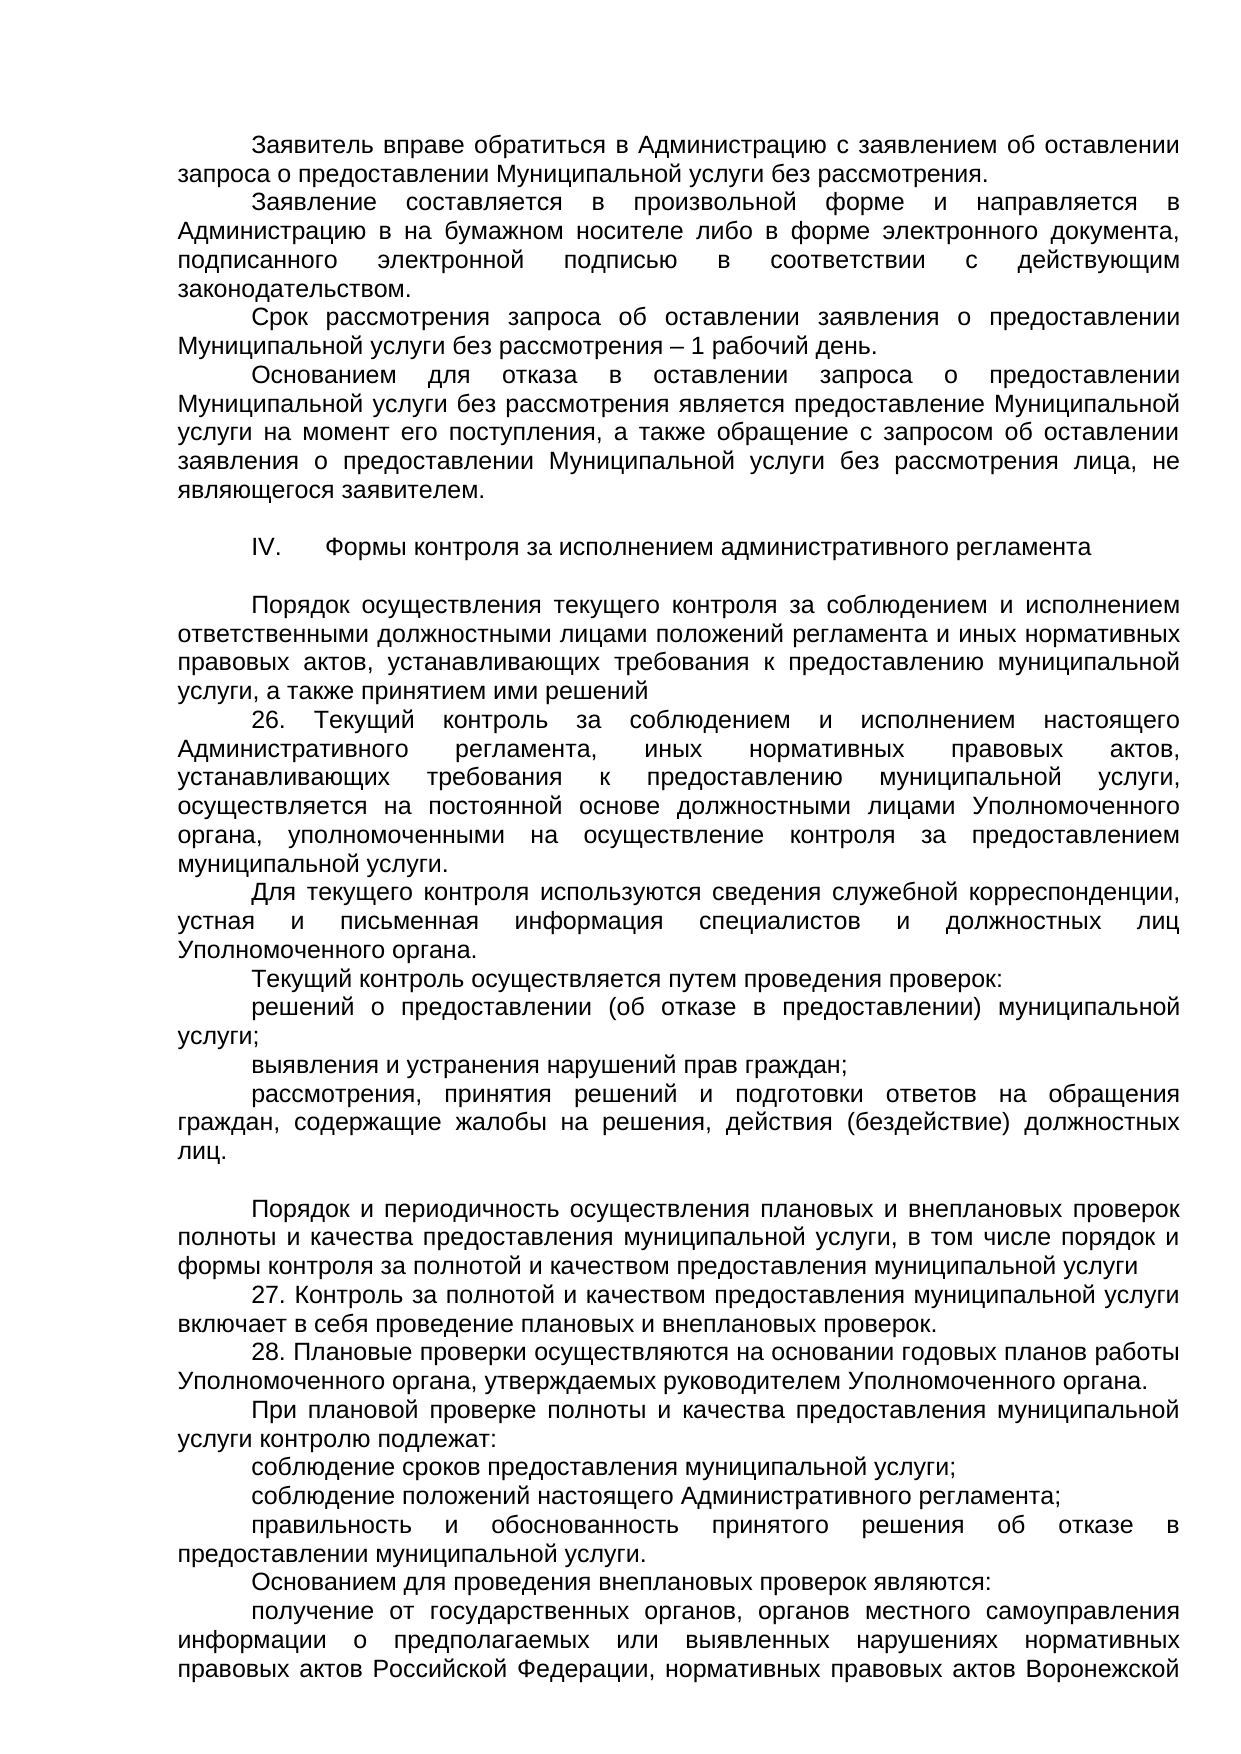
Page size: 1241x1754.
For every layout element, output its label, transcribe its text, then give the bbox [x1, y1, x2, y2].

text При плановой проверке полноты и качества предоставления муниципальной услуги контролю подлежат: [177, 1395, 1181, 1452]
text выявления и устранения нарушений прав граждан; [177, 1050, 1181, 1079]
text правильность и обоснованность принятого решения об отказе в предоставлении муниципальной услуги. [177, 1510, 1181, 1567]
text 28. Плановые проверки осуществляются на основании годовых планов работы Уполномоченного органа, утверждаемых руководителем Уполномоченного органа. [177, 1337, 1181, 1395]
text Основанием для проведения внеплановых проверок являются: [177, 1567, 1181, 1596]
text Срок рассмотрения запроса об оставлении заявления о предоставлении Муниципальной услуги без рассмотрения – 1 рабочий день. [177, 302, 1181, 360]
text соблюдение положений настоящего Административного регламента; [177, 1481, 1181, 1510]
text Порядок и периодичность осуществления плановых и внеплановых проверок полноты и качества предоставления муниципальной услуги, в том числе порядок и формы контроля за полнотой и качеством предоставления муниципальной услуги [177, 1194, 1181, 1280]
text Основанием для отказа в оставлении запроса о предоставлении Муниципальной услуги без рассмотрения является предоставление Муниципальной услуги на момент его поступления, а также обращение с запросом об оставлении заявления о предоставлении Муниципальной услуги без рассмотрения лица, не являющегося заявителем. [177, 360, 1181, 504]
text 27. Контроль за полнотой и качеством предоставления муниципальной услуги включает в себя проведение плановых и внеплановых проверок. [177, 1280, 1181, 1337]
text Для текущего контроля используются сведения служебной корреспонденции, устная и письменная информация специалистов и должностных лиц Уполномоченного органа. [177, 877, 1181, 964]
list Формы контроля за исполнением административного регламента [177, 532, 1181, 561]
text 26. Текущий контроль за соблюдением и исполнением настоящего Административного регламента, иных нормативных правовых актов, устанавливающих требования к предоставлению муниципальной услуги, осуществляется на постоянной основе должностными лицами Уполномоченного органа, уполномоченными на осуществление контроля за предоставлением муниципальной услуги. [177, 705, 1181, 877]
list Порядок осуществления текущего контроля за соблюдением и исполнением ответственными должностными лицами положений регламента и иных нормативных правовых актов, устанавливающих требования к предоставлению муниципальной услуги, а также принятием ими решений [177, 590, 1181, 705]
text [177, 1596, 1181, 1682]
text Заявитель вправе обратиться в Администрацию с заявлением об оставлении запроса о предоставлении Муниципальной услуги без рассмотрения. [177, 130, 1181, 187]
text рассмотрения, принятия решений и подготовки ответов на обращения граждан, содержащие жалобы на решения, действия (бездействие) должностных лиц. [177, 1079, 1181, 1165]
text решений о предоставлении (об отказе в предоставлении) муниципальной услуги; [177, 992, 1181, 1050]
text соблюдение сроков предоставления муниципальной услуги; [177, 1452, 1181, 1481]
text Заявление составляется в произвольной форме и направляется в Администрацию в на бумажном носителе либо в форме электронного документа, подписанного электронной подписью в соответствии с действующим законодательством. [177, 187, 1181, 302]
text Текущий контроль осуществляется путем проведения проверок: [177, 964, 1181, 992]
